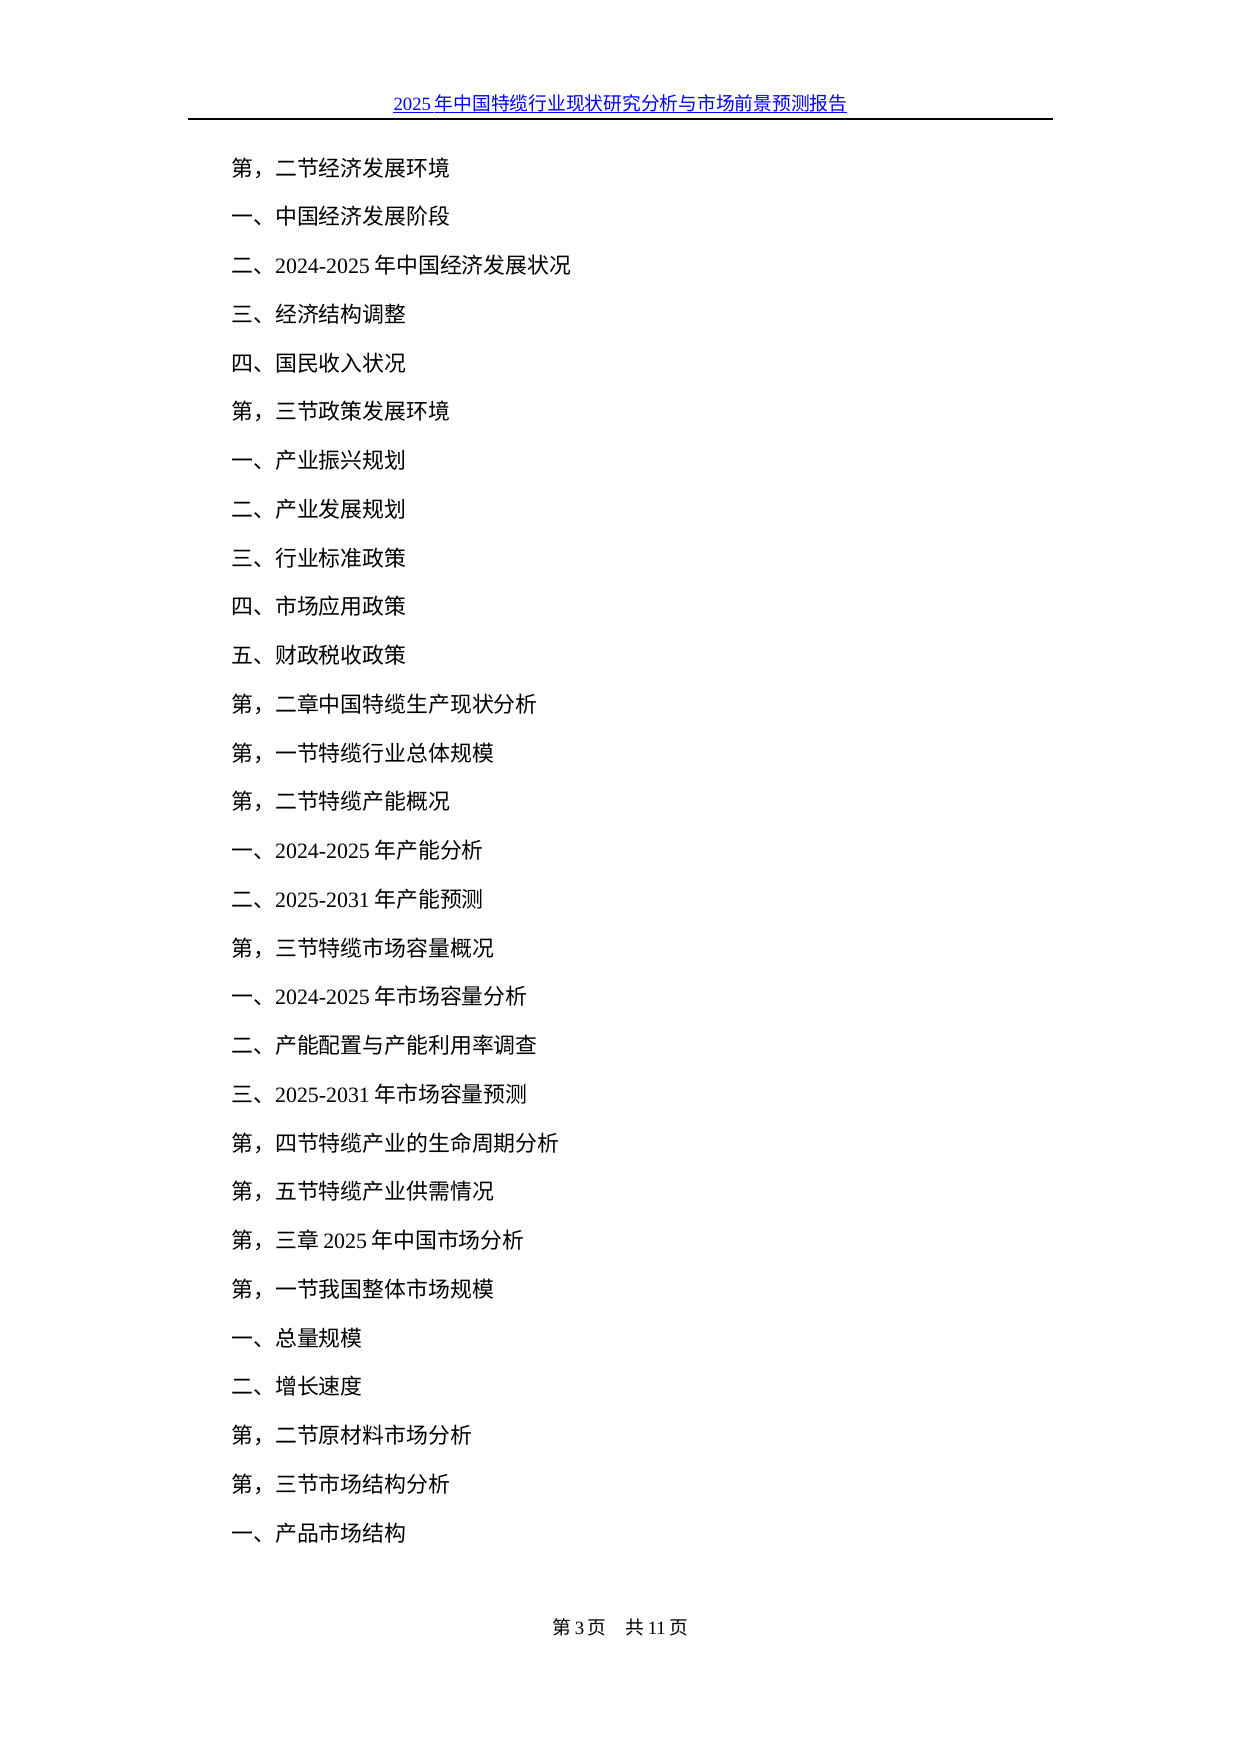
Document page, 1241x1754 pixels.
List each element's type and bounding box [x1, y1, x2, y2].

text [187, 150, 1053, 1548]
